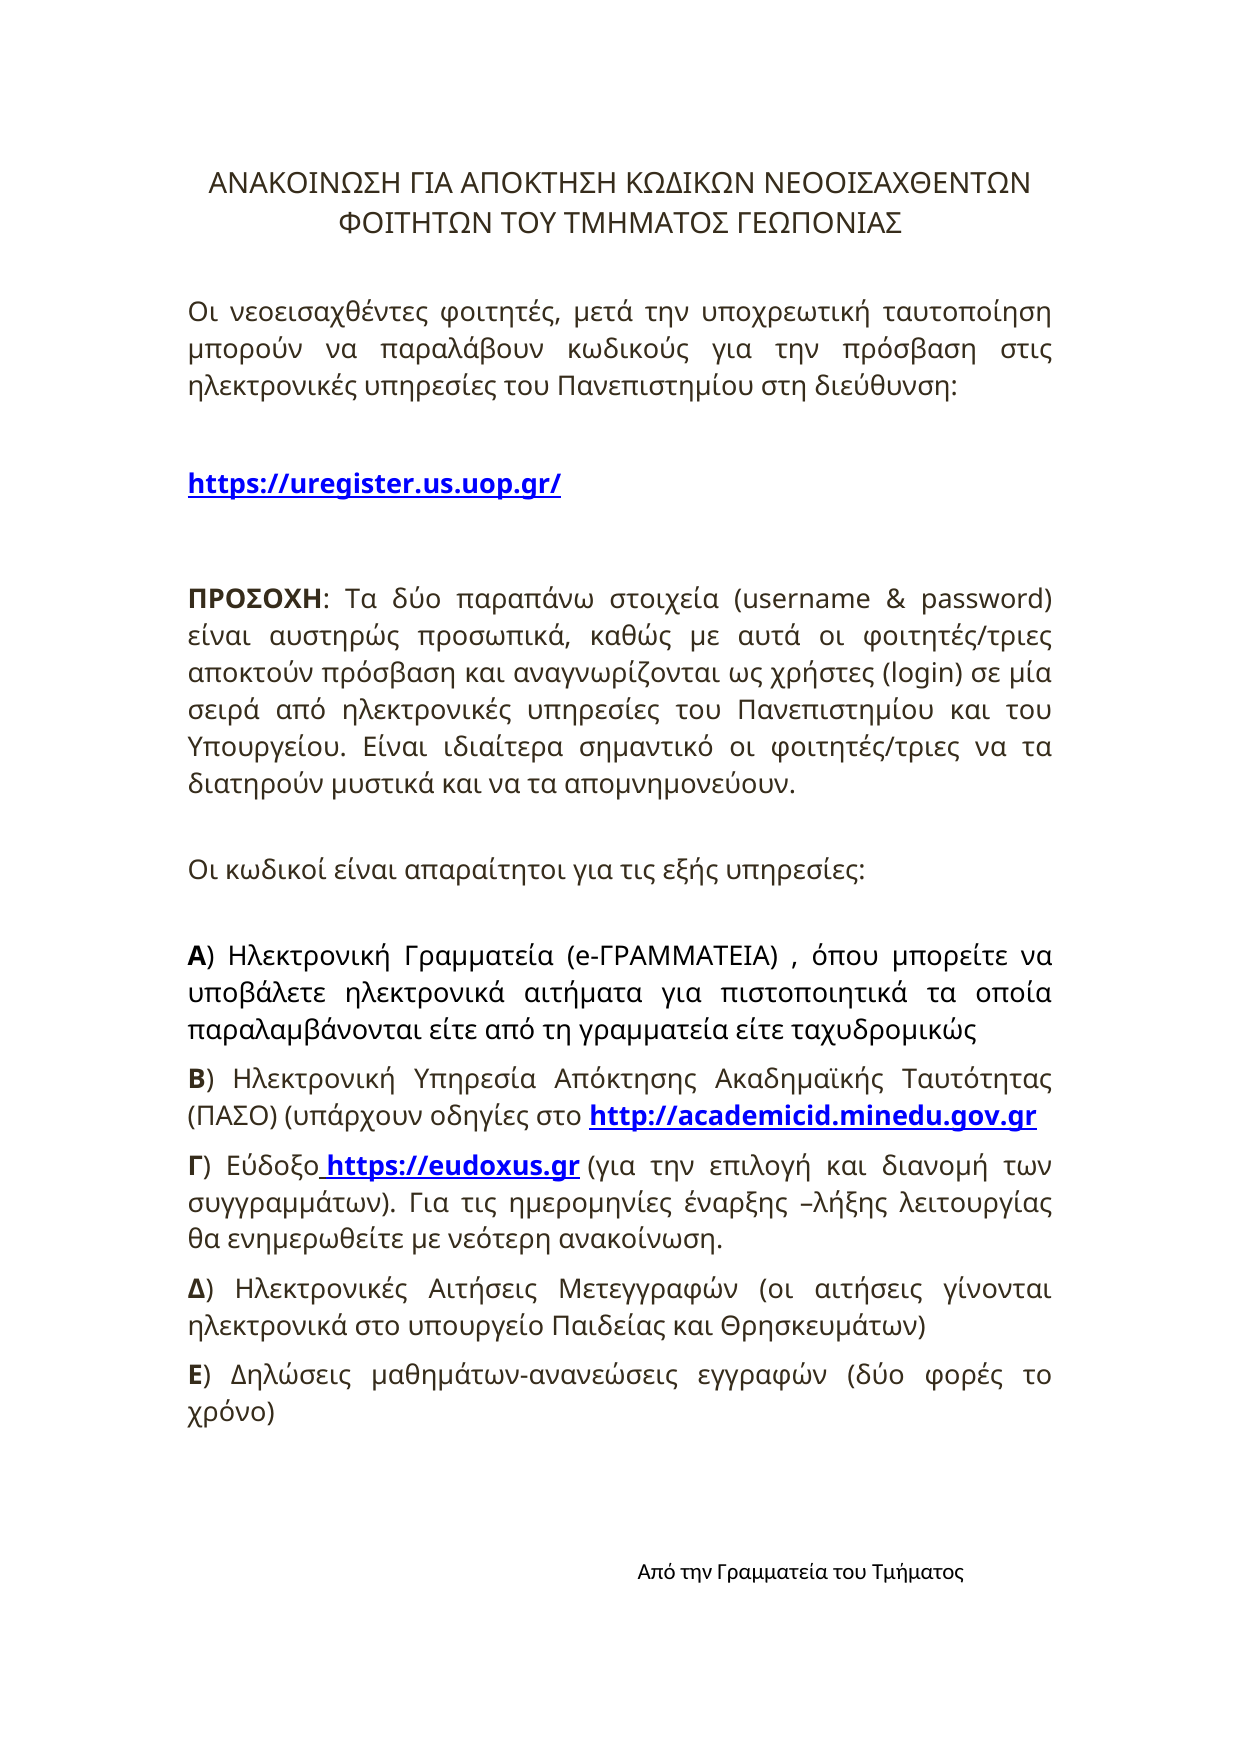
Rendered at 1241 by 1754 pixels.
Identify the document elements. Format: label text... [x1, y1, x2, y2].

text Οι νεοεισαχθέντες φοιτητές, μετά την υποχρεωτική ταυτοποίηση μπορούν να παραλάβουν κωδικούς για την πρόσβαση στις ηλεκτρονικές υπηρεσίες του Πανεπιστημίου στη διεύθυνση: [187, 292, 1053, 403]
text Δ) Ηλεκτρονικές Αιτήσεις Μετεγγραφών (οι αιτήσεις γίνονται ηλεκτρονικά στο υπουργείο Παιδείας και Θρησκευμάτων) [187, 1269, 1053, 1343]
text https://uregister.us.uop.gr/ [187, 465, 1053, 567]
text ΠΡΟΣΟΧΗ: Τα δύο παραπάνω στοιχεία (username & password) είναι αυστηρώς προσωπικά, καθώς με αυτά οι φοιτητές/τριες αποκτούν πρόσβαση και αναγνωρίζονται ως χρήστες (login) σε μία σειρά από ηλεκτρονικές υπηρεσίες του Πανεπιστημίου και του Υπουργείου. Είναι ιδιαίτερα σημαντικό οι φοιτητές/τριες να τα διατηρούν μυστικά και να τα απομνημονεύουν. [187, 580, 1053, 801]
text Β) Ηλεκτρονική Υπηρεσία Απόκτησης Ακαδημαϊκής Ταυτότητας (ΠΑΣΟ) (υπάρχουν οδηγίες στο http://academicid.minedu.gov.gr [187, 1060, 1053, 1134]
text Οι κωδικοί είναι απαραίτητοι για τις εξής υπηρεσίες: [187, 814, 1053, 887]
text Α) Ηλεκτρονική Γραμματεία (e-ΓΡΑΜΜΑΤΕΙΑ) , όπου μπορείτε να υποβάλετε ηλεκτρονικά αιτήματα για πιστοποιητικά τα οποία παραλαμβάνονται είτε από τη γραμματεία είτε ταχυδρομικώς [187, 900, 1053, 1047]
text Ε) Δηλώσεις μαθημάτων-ανανεώσεις εγγραφών (δύο φορές το χρόνο) [187, 1356, 1053, 1429]
text Γ) Εύδοξο https://eudoxus.gr (για την επιλογή και διανομή των συγγραμμάτων). Για τις ημερομηνίες έναρξης –λήξης λειτουργίας θα ενημερωθείτε με νεότερη ανακοίνωση. [187, 1146, 1053, 1257]
text ΑΝΑΚΟΙΝΩΣΗ ΓΙΑ ΑΠΟΚΤΗΣΗ ΚΩΔΙΚΩΝ ΝΕΟΟΙΣΑΧΘΕΝΤΩΝ ΦΟΙΤΗΤΩΝ ΤΟΥ ΤΜΗΜΑΤΟΣ ΓΕΩΠΟΝΙΑΣ [187, 162, 1053, 242]
text Από την Γραμματεία του Τμήματος [187, 1557, 1053, 1585]
